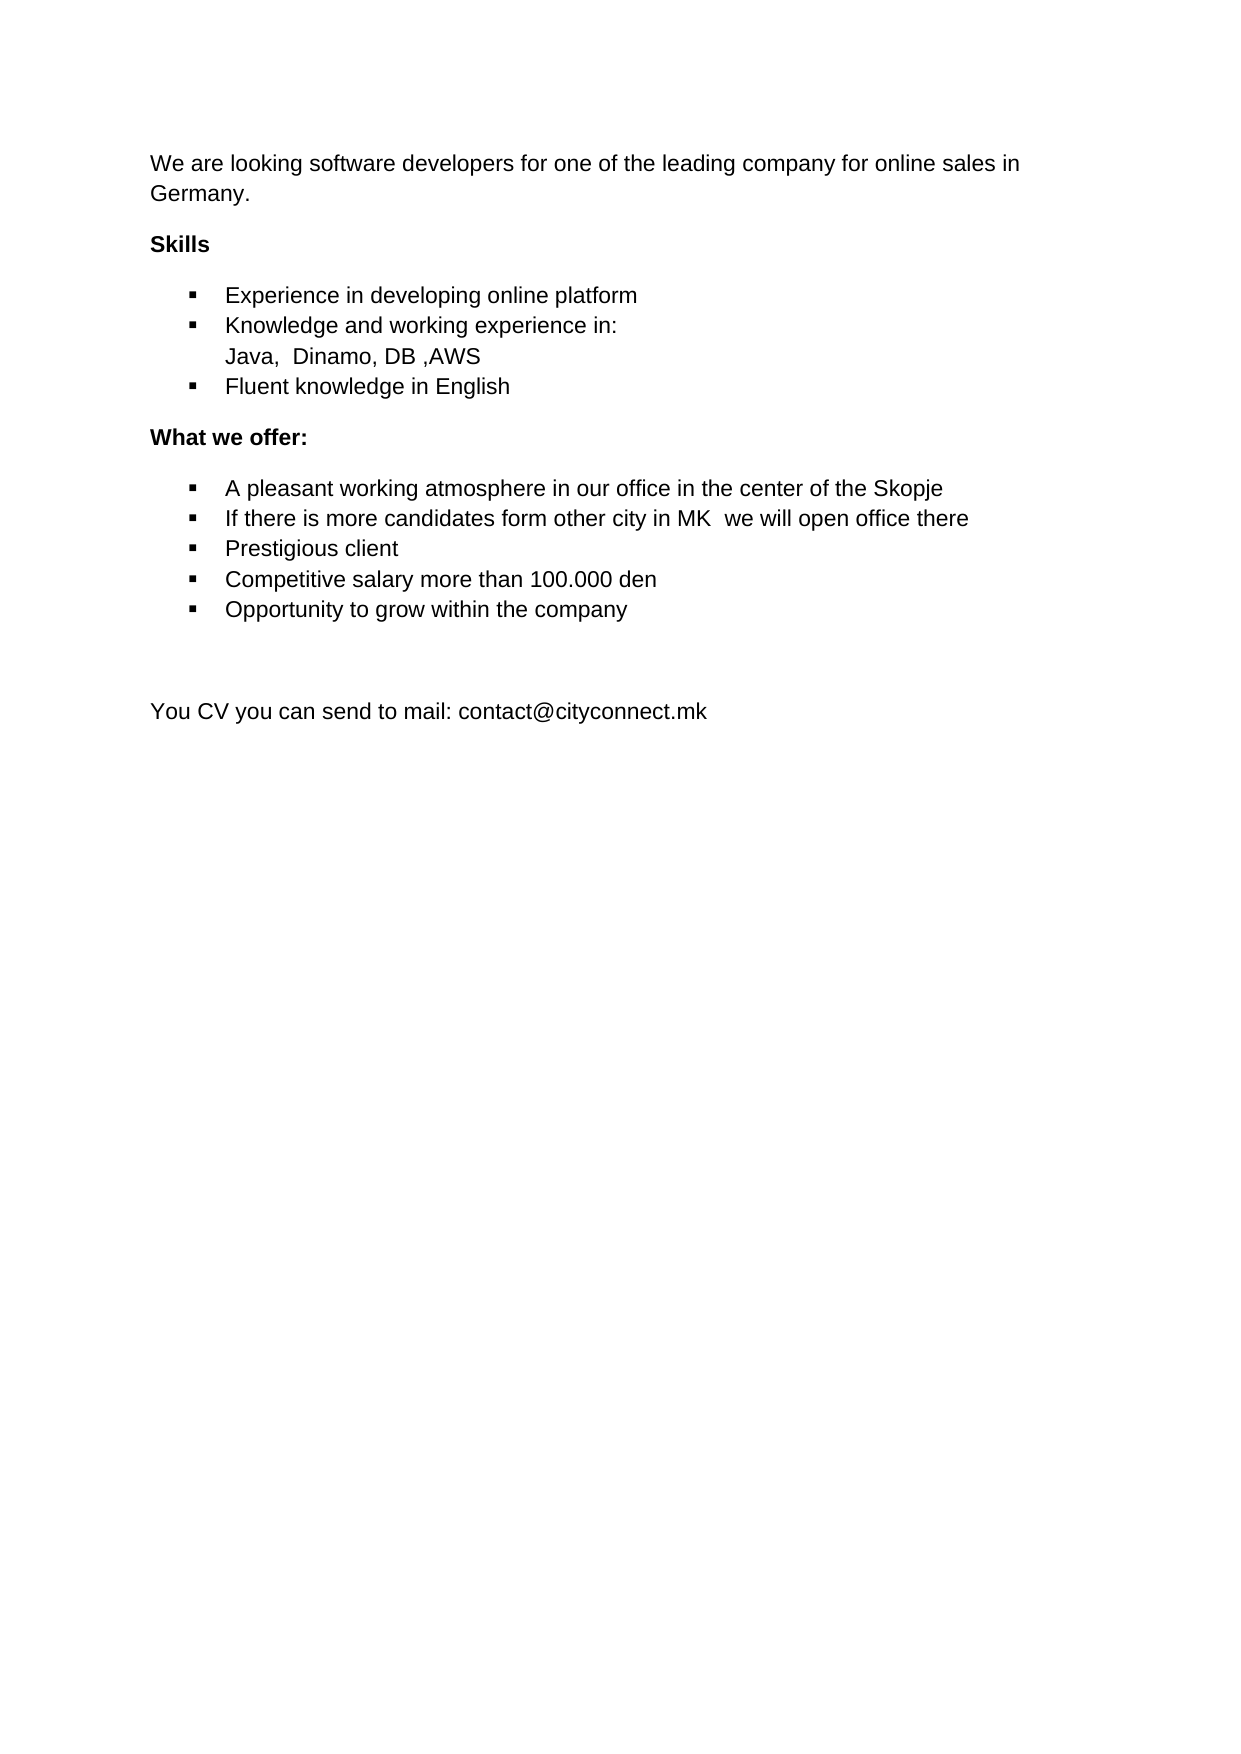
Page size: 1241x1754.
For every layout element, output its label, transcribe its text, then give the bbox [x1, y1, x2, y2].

list Experience in developing online platform [187, 282, 1090, 309]
text Skills [150, 231, 1090, 258]
list Knowledge and working experience in: [187, 312, 1090, 339]
list A pleasant working atmosphere in our office in the center of the Skopje [187, 475, 1090, 501]
list Prestigious client [187, 535, 1090, 562]
text We are looking software developers for one of the leading company for online sales in Germany. [150, 150, 1090, 207]
list Opportunity to grow within the company [187, 596, 1090, 622]
list Fluent knowledge in English [187, 373, 1090, 399]
list If there is more candidates form other city in MK we will open office there [187, 505, 1090, 532]
list Java, Dinamo, DB ,AWS [225, 343, 1090, 369]
list Competitive salary more than 100.000 den [187, 566, 1090, 592]
text You CV you can send to mail: contact@cityconnect.mk [150, 698, 1090, 724]
text What we offer: [150, 424, 1090, 450]
